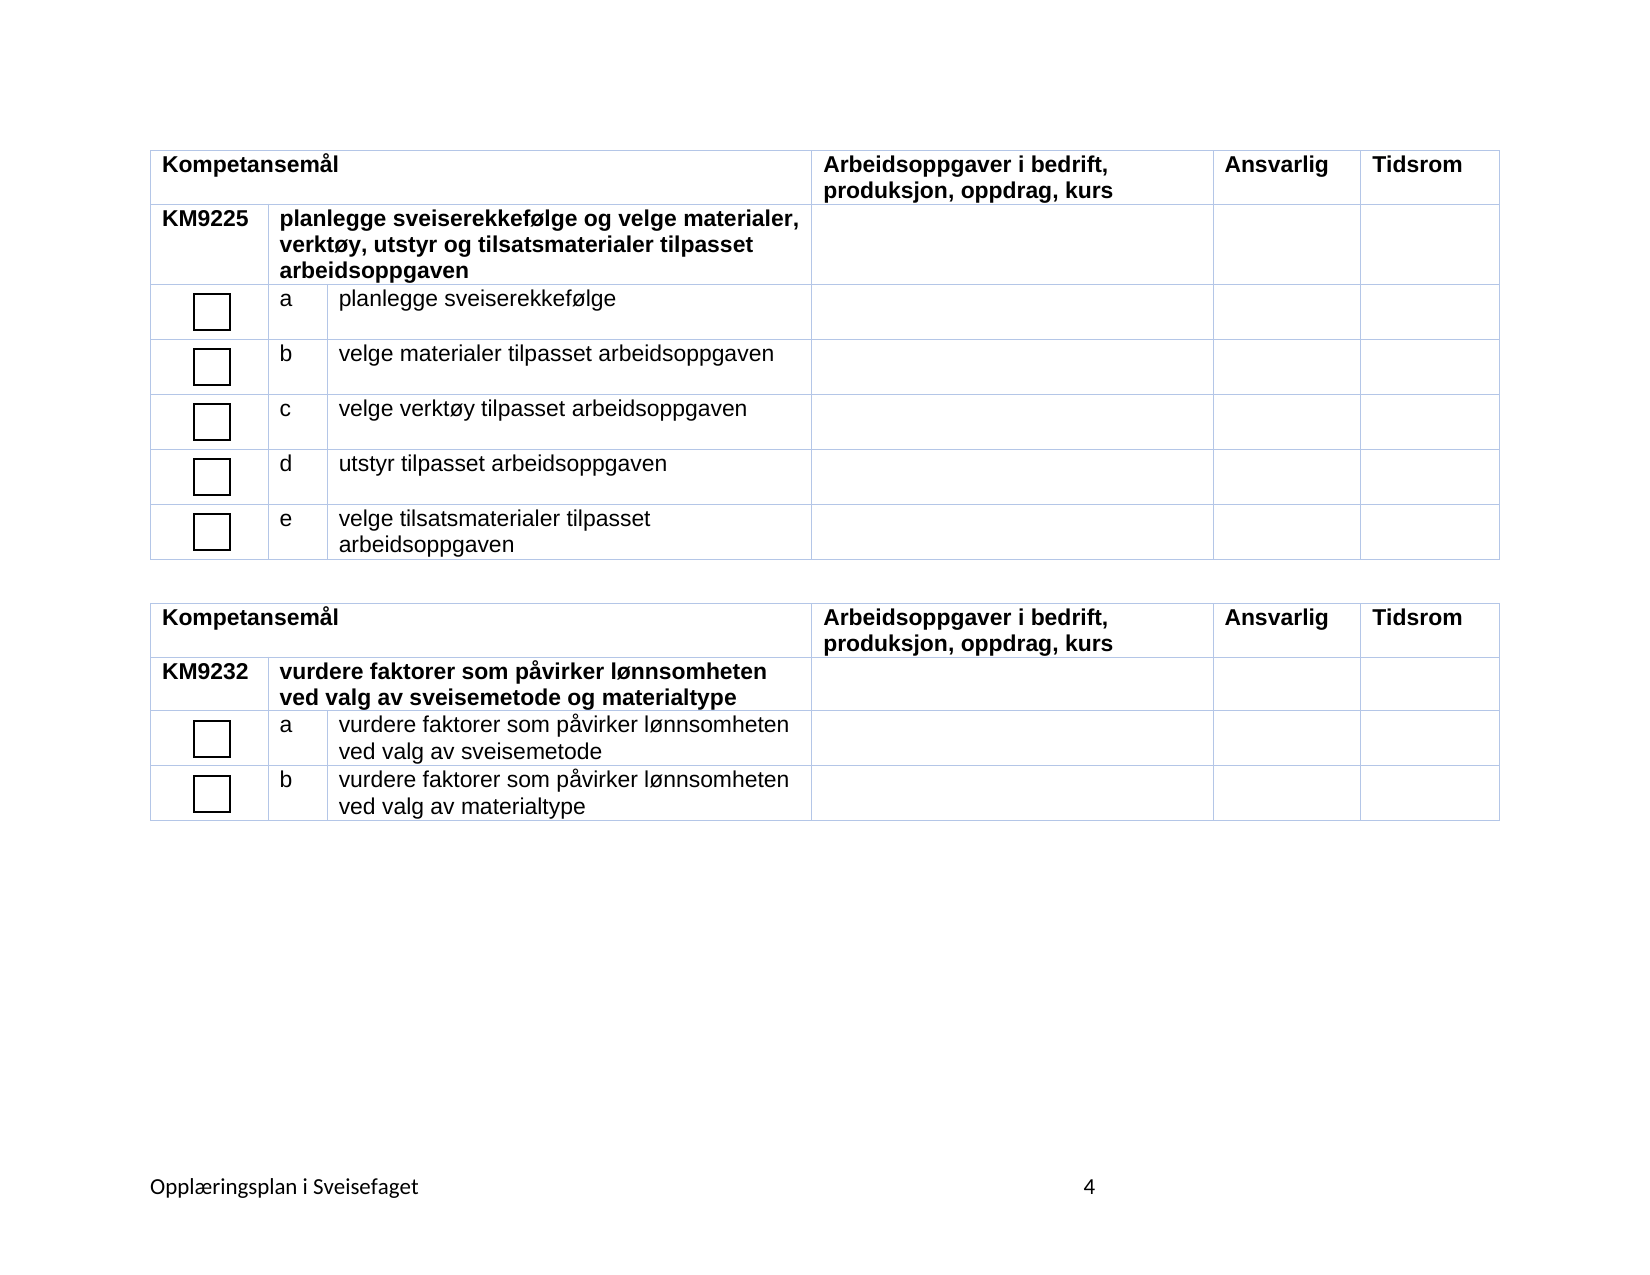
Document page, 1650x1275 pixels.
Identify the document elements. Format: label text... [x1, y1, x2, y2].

table_cell [1361, 450, 1499, 504]
table_header Kompetansemål [151, 604, 811, 657]
table_cell velge verktøy tilpasset arbeidsoppgaven [328, 395, 811, 449]
table_cell vurdere faktorer som påvirker lønnsomheten ved valg av materialtype [328, 766, 811, 820]
table_cell [1214, 340, 1360, 394]
table_header Ansvarlig [1214, 151, 1360, 204]
table_cell [151, 340, 268, 394]
table_cell d [269, 450, 327, 504]
table_cell [1361, 711, 1499, 765]
table_cell [1361, 205, 1499, 284]
table_cell KM9225 [151, 205, 268, 284]
table_cell vurdere faktorer som påvirker lønnsomheten ved valg av sveisemetode [328, 711, 811, 765]
table_cell velge tilsatsmaterialer tilpasset arbeidsoppgaven [328, 505, 811, 559]
table_header Arbeidsoppgaver i bedrift, produksjon, oppdrag, kurs [812, 604, 1213, 657]
table_cell [151, 505, 268, 559]
table_header Ansvarlig [1214, 604, 1360, 657]
table_cell [1361, 340, 1499, 394]
table_cell planlegge sveiserekkefølge [328, 285, 811, 339]
table_cell [1214, 205, 1360, 284]
table_cell [1361, 658, 1499, 710]
table_cell [151, 450, 268, 504]
table_cell [812, 505, 1213, 559]
table_cell [812, 395, 1213, 449]
table_cell [812, 205, 1213, 284]
table_cell vurdere faktorer som påvirker lønnsomheten ved valg av sveisemetode og materialtype [269, 658, 811, 710]
table_header Kompetansemål [151, 151, 811, 204]
table_header Tidsrom [1361, 604, 1499, 657]
table_cell [812, 658, 1213, 710]
table_cell utstyr tilpasset arbeidsoppgaven [328, 450, 811, 504]
table_cell [1361, 395, 1499, 449]
table_cell [1361, 766, 1499, 820]
table_cell b [269, 340, 327, 394]
table_cell c [269, 395, 327, 449]
table_cell b [269, 766, 327, 820]
table_cell [151, 711, 268, 765]
table_cell [812, 766, 1213, 820]
table_cell [151, 285, 268, 339]
table_header Arbeidsoppgaver i bedrift, produksjon, oppdrag, kurs [812, 151, 1213, 204]
table_cell [1361, 285, 1499, 339]
table_cell [151, 395, 268, 449]
table_cell a [269, 711, 327, 765]
table_cell [1214, 450, 1360, 504]
table_cell [812, 285, 1213, 339]
table_cell [151, 766, 268, 820]
table_cell [1214, 395, 1360, 449]
table_cell KM9232 [151, 658, 268, 710]
table_cell planlegge sveiserekkefølge og velge materialer, verktøy, utstyr og tilsatsmaterialer tilpasset arbeidsoppgaven [269, 205, 811, 284]
table_cell velge materialer tilpasset arbeidsoppgaven [328, 340, 811, 394]
table_cell e [269, 505, 327, 559]
table_cell [1214, 766, 1360, 820]
table_cell [1214, 711, 1360, 765]
table_cell [1214, 285, 1360, 339]
table_cell [1214, 505, 1360, 559]
table_cell [812, 450, 1213, 504]
table_cell [1361, 505, 1499, 559]
table_cell a [269, 285, 327, 339]
table_cell [812, 340, 1213, 394]
table_header Tidsrom [1361, 151, 1499, 204]
table_cell [812, 711, 1213, 765]
table_cell [1214, 658, 1360, 710]
